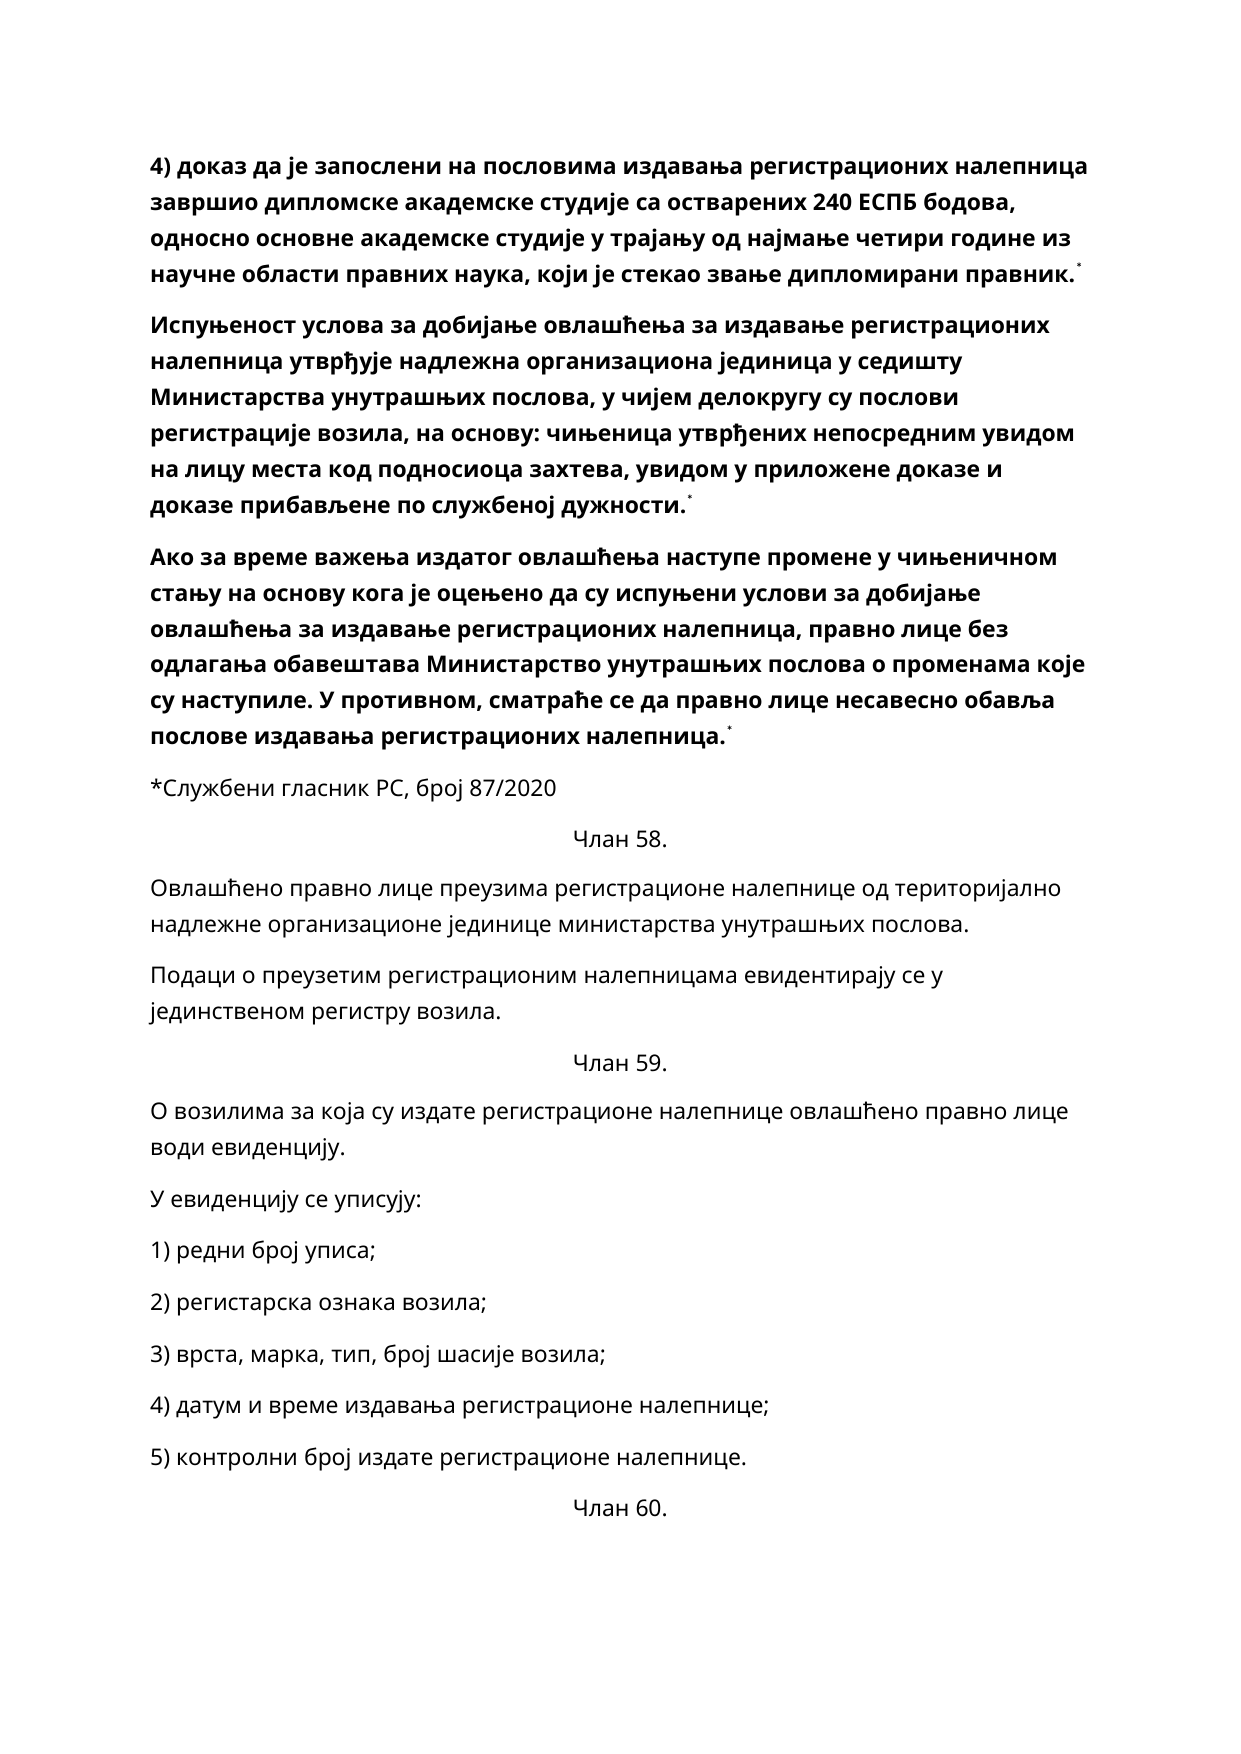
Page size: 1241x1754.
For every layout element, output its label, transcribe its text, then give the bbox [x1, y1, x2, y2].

text Члан 59. [150, 1047, 1090, 1078]
text 4) датум и време издавања регистрационе налепнице; [150, 1389, 1090, 1420]
text 1) редни број уписа; [150, 1234, 1090, 1266]
text Подаци о преузетим регистрационим налепницама евидентирају се у јединственом регистру возила. [150, 959, 1090, 1027]
text 3) врста, марка, тип, број шасије возила; [150, 1337, 1090, 1369]
text Овлашћено правно лице преузима регистрационе налепнице од територијално надлежне организационе јединице министарства унутрашњих послова. [150, 872, 1090, 939]
text 4) доказ да је запослени на пословима издавања регистрационих налепница завршио дипломске академске студије са остварених 240 ЕСПБ бодова, односно основне академске студије у трајању од најмање четири године из научне области правних наука, који је стекао звање дипломирани правник.* [150, 150, 1090, 289]
text О возилима за која су издате регистрационе налепнице овлашћено правно лице води евиденцију. [150, 1095, 1090, 1162]
text 2) регистарска ознака возила; [150, 1286, 1090, 1317]
text У евиденцију се уписују: [150, 1183, 1090, 1214]
text *Службени гласник РС, број 87/2020 [150, 772, 1090, 803]
text Члан 60. [150, 1492, 1090, 1523]
text Испуњеност услова за добијање овлашћења за издавање регистрационих налепница утврђује надлежна организациона јединица у седишту Министарства унутрашњих послова, у чијем делокругу су послови регистрације возила, на основу: чињеница утврђених непосредним увидом на лицу места код подносиоца захтева, увидом у приложене доказе и доказе прибављене по службеној дужности.* [150, 309, 1090, 520]
text Ако за време важења издатог овлашћења наступе промене у чињеничном стању на основу кога је оцењено да су испуњени услови за добијање овлашћења за издавање регистрационих налепница, правно лице без одлагања обавештава Министарство унутрашњих послова о променама које су наступиле. У противном, сматраће се да правно лице несавесно обавља послове издавања регистрационих налепница.* [150, 541, 1090, 752]
text Члан 58. [150, 823, 1090, 855]
text 5) контролни број издате регистрационе налепнице. [150, 1441, 1090, 1472]
